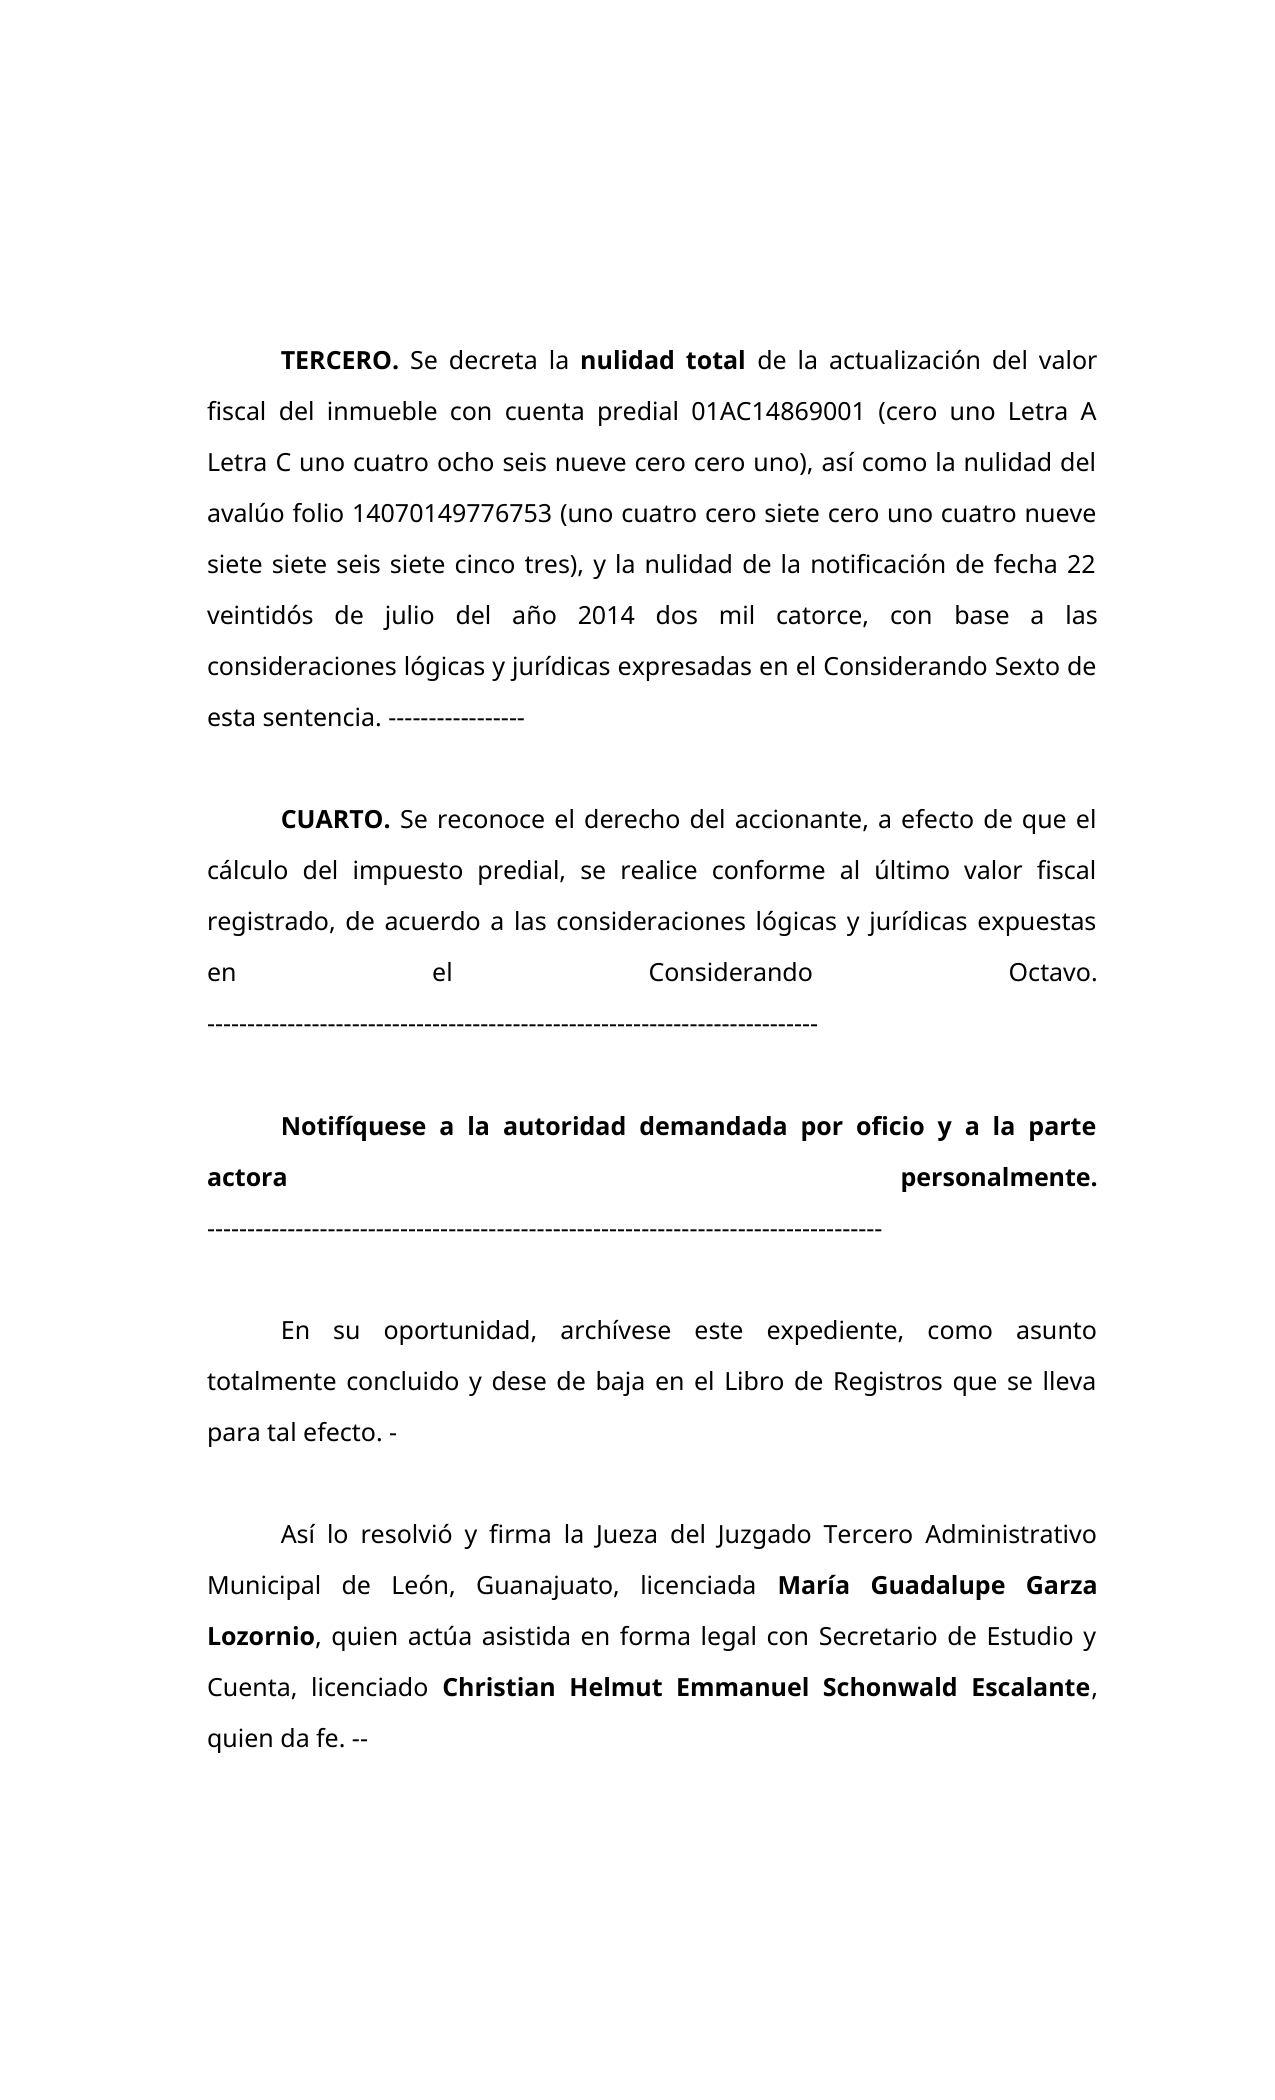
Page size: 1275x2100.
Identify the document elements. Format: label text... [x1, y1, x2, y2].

text Así lo resolvió y firma la Jueza del Juzgado Tercero Administrativo Municipal de León, Guanajuato, licenciada María Guadalupe Garza Lozornio, quien actúa asistida en forma legal con Secretario de Estudio y Cuenta, licenciado Christian Helmut Emmanuel Schonwald Escalante, quien da fe. -- [207, 1517, 1098, 1755]
text Notifíquese a la autoridad demandada por oficio y a la parte actora personalmente. ------------------------------------------------------------------------------------ [207, 1108, 1098, 1244]
text En su oportunidad, archívese este expediente, como asunto totalmente concluido y dese de baja en el Libro de Registros que se lleva para tal efecto. - [207, 1312, 1098, 1448]
text CUARTO. Se reconoce el derecho del accionante, a efecto de que el cálculo del impuesto predial, se realice conforme al último valor fiscal registrado, de acuerdo a las consideraciones lógicas y jurídicas expuestas en el Considerando Octavo. ---------------------------------------------------------------------------- [207, 802, 1098, 1040]
text TERCERO. Se decreta la nulidad total de la actualización del valor fiscal del inmueble con cuenta predial 01AC14869001 (cero uno Letra A Letra C uno cuatro ocho seis nueve cero cero uno), así como la nulidad del avalúo folio 14070149776753 (uno cuatro cero siete cero uno cuatro nueve siete siete seis siete cinco tres), y la nulidad de la notificación de fecha 22 veintidós de julio del año 2014 dos mil catorce, con base a las consideraciones lógicas y jurídicas expresadas en el Considerando Sexto de esta sentencia. ----------------- [207, 343, 1098, 734]
